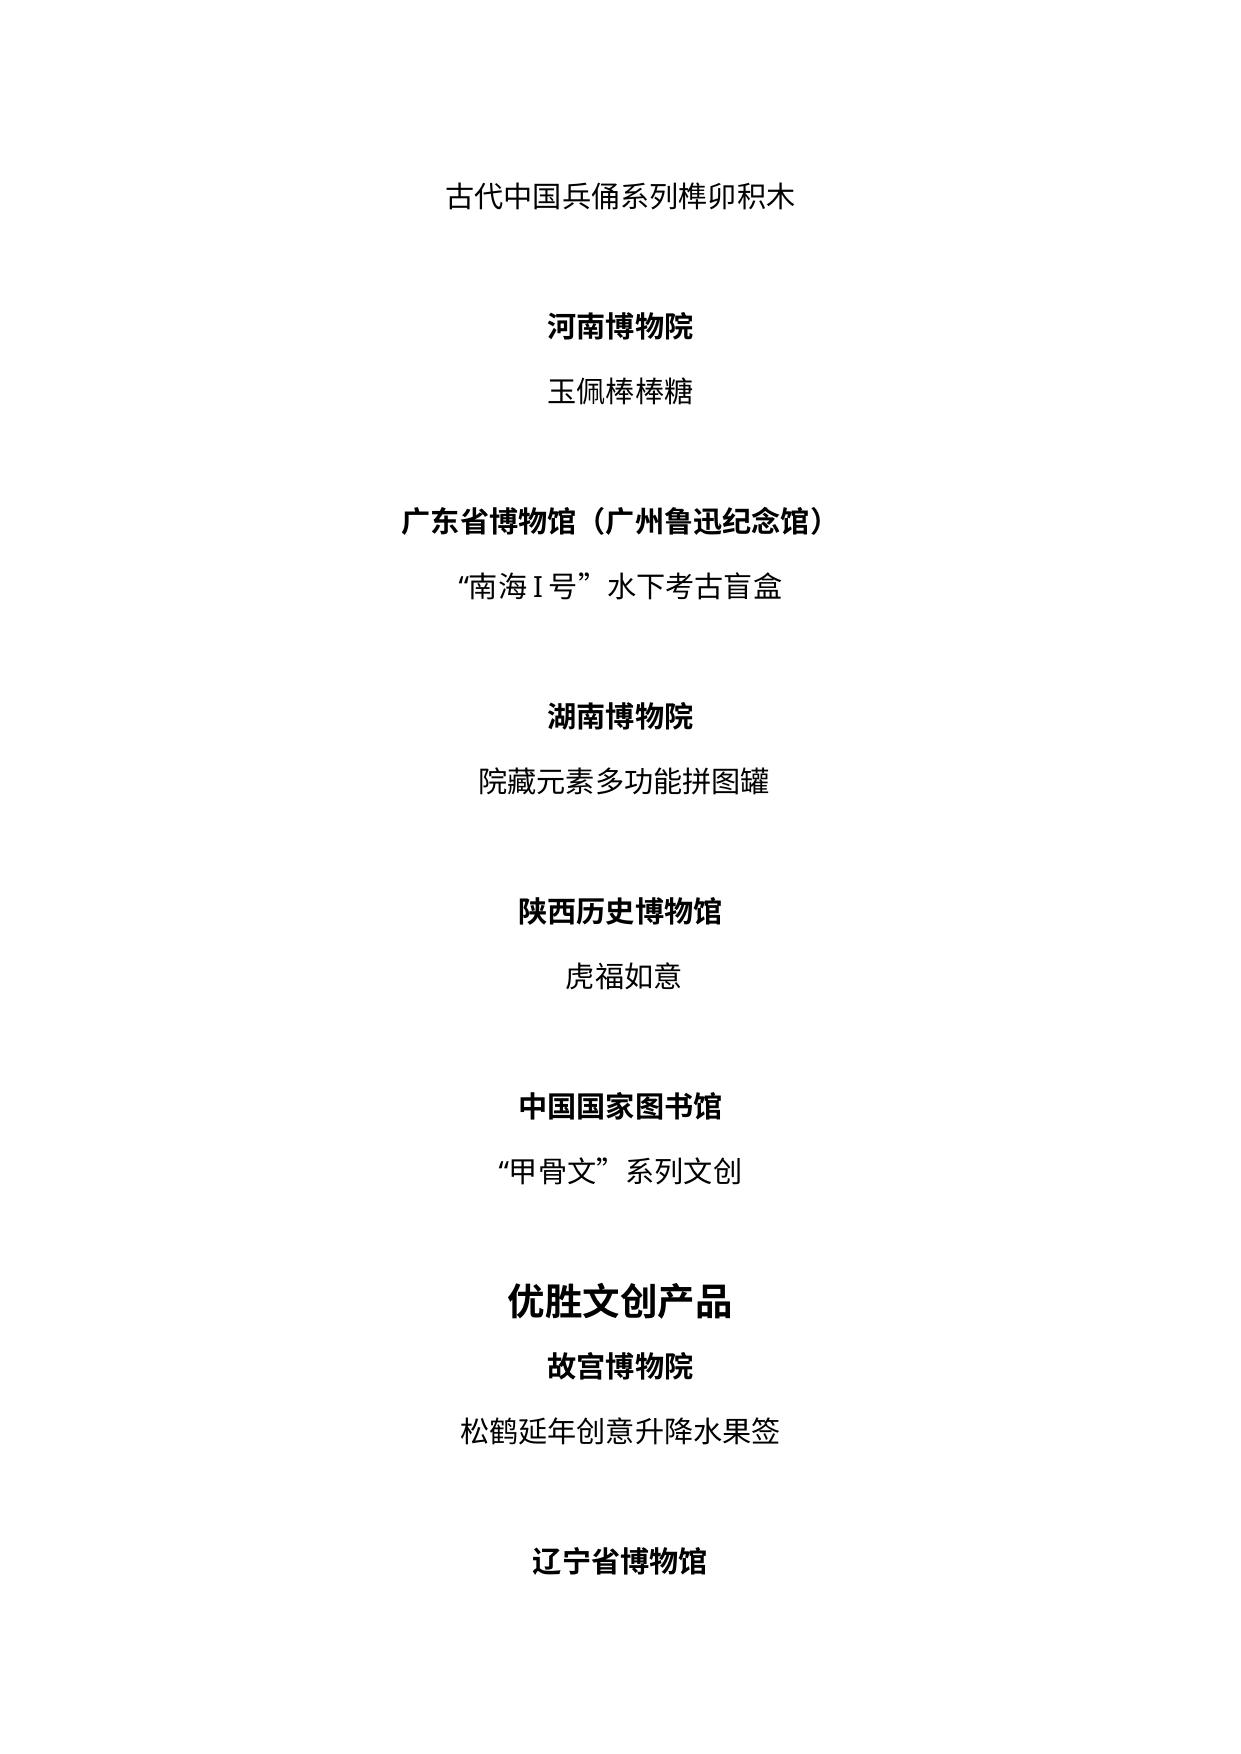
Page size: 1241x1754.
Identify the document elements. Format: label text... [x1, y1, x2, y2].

text 辽宁省博物馆 [187, 1527, 1053, 1592]
text 陕西历史博物馆 [187, 877, 1053, 942]
text 院藏元素多功能拼图罐 [187, 747, 1053, 812]
text 玉佩棒棒糖 [187, 357, 1053, 422]
text “南海I号”水下考古盲盒 [187, 552, 1053, 617]
text “甲骨文”系列文创 [187, 1137, 1053, 1202]
text 广东省博物馆（广州鲁迅纪念馆） [187, 487, 1053, 552]
text 松鹤延年创意升降水果签 [187, 1397, 1053, 1462]
text 古代中国兵俑系列榫卯积木 [187, 162, 1053, 227]
text 河南博物院 [187, 292, 1053, 357]
text 故宫博物院 [187, 1332, 1053, 1397]
text 优胜文创产品 [187, 1267, 1053, 1332]
text 虎福如意 [187, 942, 1053, 1007]
text 中国国家图书馆 [187, 1072, 1053, 1137]
text 湖南博物院 [187, 682, 1053, 747]
